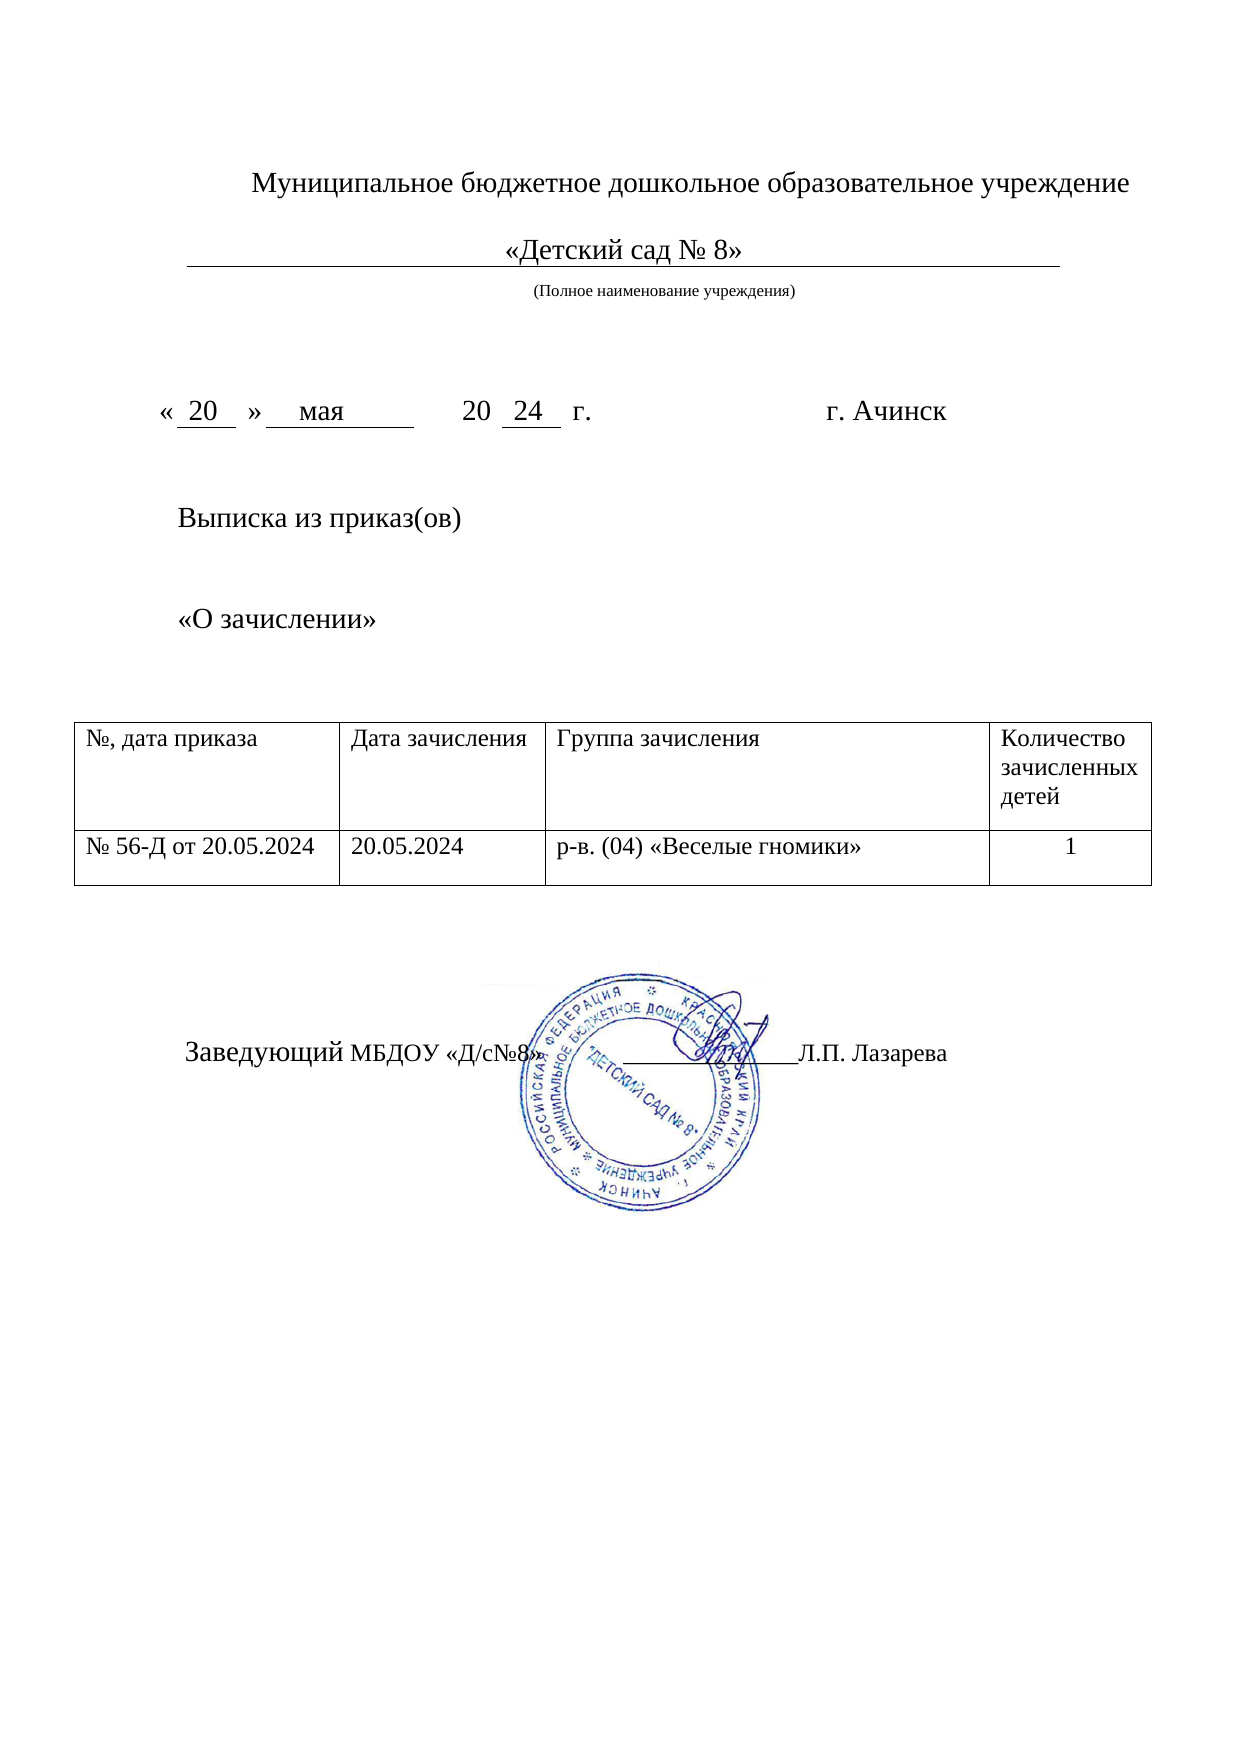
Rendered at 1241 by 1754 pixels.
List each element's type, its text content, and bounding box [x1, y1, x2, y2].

table_header 20 [177, 360, 236, 427]
table_header г. [561, 360, 650, 427]
table_cell 20.05.2024 [340, 831, 545, 885]
table_cell 1 [990, 831, 1151, 885]
picture [482, 1068, 785, 1220]
table_header » [236, 360, 266, 427]
table_header Группа зачисления [546, 723, 989, 830]
table_header Количество зачисленных детей [990, 723, 1151, 830]
text Выписка из приказ(ов) [177, 500, 1152, 534]
table_header 24 [502, 360, 561, 427]
table_header г. Ачинск [650, 360, 1123, 427]
table_header «Детский сад № 8» [187, 224, 1060, 266]
text (Полное наименование учреждения) [177, 267, 1152, 301]
table_header Дата зачисления [340, 723, 545, 830]
text Муниципальное бюджетное дошкольное образовательное учреждение [177, 165, 1152, 198]
text «О зачислении» [177, 601, 1152, 634]
picture [482, 933, 785, 1034]
table_cell р-в. (04) «Веселые гномики» [546, 831, 989, 885]
table_header « [148, 360, 177, 427]
text Заведующий МБДОУ «Д/с№8» ______________Л.П. Лазарева [177, 1034, 1152, 1068]
table_cell № 56-Д от 20.05.2024 [75, 831, 339, 885]
table_header мая [266, 360, 413, 427]
table_header 20 [414, 360, 502, 427]
table_header №, дата приказа [75, 723, 339, 830]
